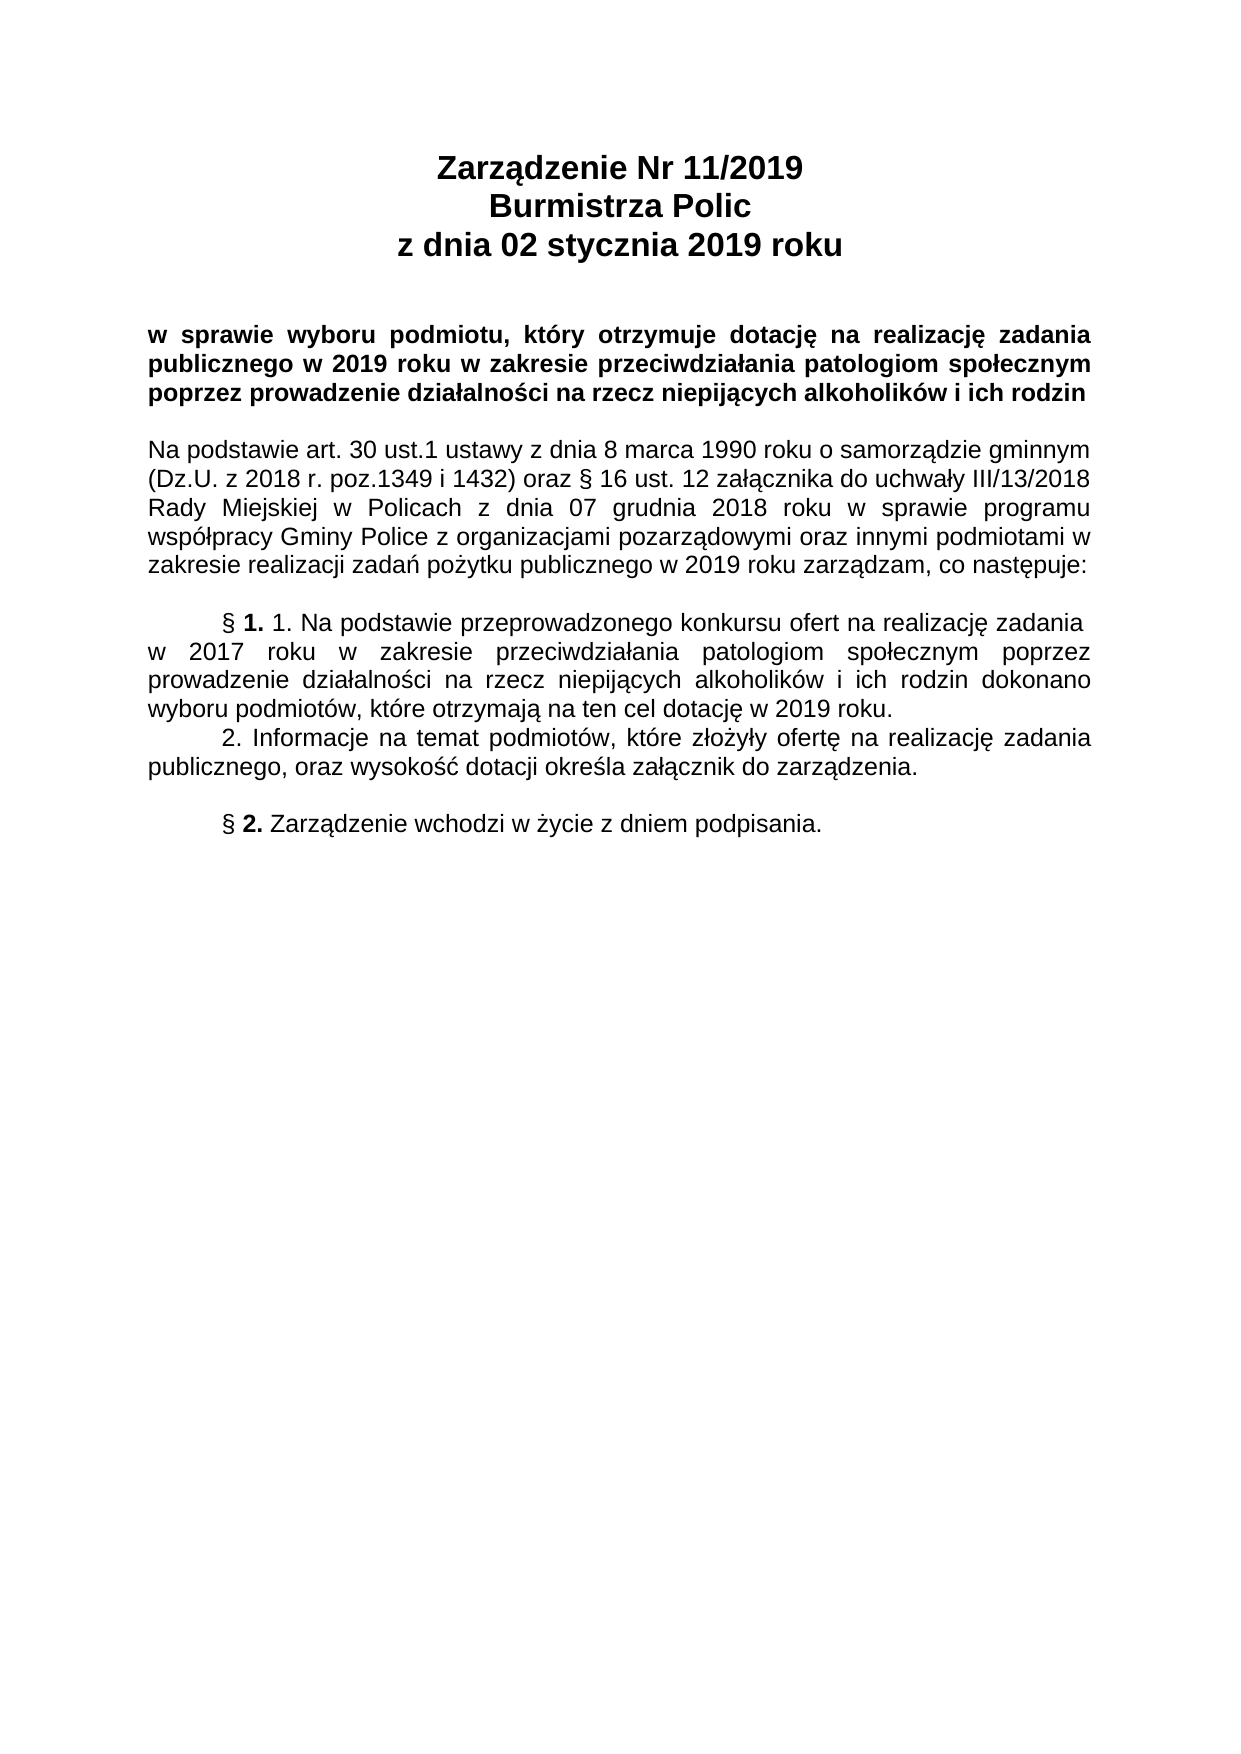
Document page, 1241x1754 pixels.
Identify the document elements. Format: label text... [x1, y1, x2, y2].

text Zarządzenie Nr 11/2019 [148, 148, 1092, 186]
text z dnia 02 stycznia 2019 roku [148, 224, 1092, 263]
text § 2. Zarządzenie wchodzi w życie z dniem podpisania. [148, 809, 1092, 838]
text 2. Informacje na temat podmiotów, które złożyły ofertę na realizację zadania publicznego, oraz wysokość dotacji określa załącznik do zarządzenia. [148, 723, 1092, 781]
text w sprawie wyboru podmiotu, który otrzymuje dotację na realizację zadania publicznego w 2019 roku w zakresie przeciwdziałania patologiom społecznym poprzez prowadzenie działalności na rzecz niepijących alkoholików i ich rodzin [148, 321, 1092, 407]
text Na podstawie art. 30 ust.1 ustawy z dnia 8 marca 1990 roku o samorządzie gminnym (Dz.U. z 2018 r. poz.1349 i 1432) oraz § 16 ust. 12 załącznika do uchwały III/13/2018 Rady Miejskiej w Policach z dnia 07 grudnia 2018 roku w sprawie programu współpracy Gminy Police z organizacjami pozarządowymi oraz innymi podmiotami w zakresie realizacji zadań pożytku publicznego w 2019 roku zarządzam, co następuje: [148, 436, 1092, 579]
text § 1. 1. Na podstawie przeprowadzonego konkursu ofert na realizację zadania w 2017 roku w zakresie przeciwdziałania patologiom społecznym poprzez prowadzenie działalności na rzecz niepijących alkoholików i ich rodzin dokonano wyboru podmiotów, które otrzymają na ten cel dotację w 2019 roku. [148, 608, 1092, 723]
text Burmistrza Polic [148, 186, 1092, 224]
